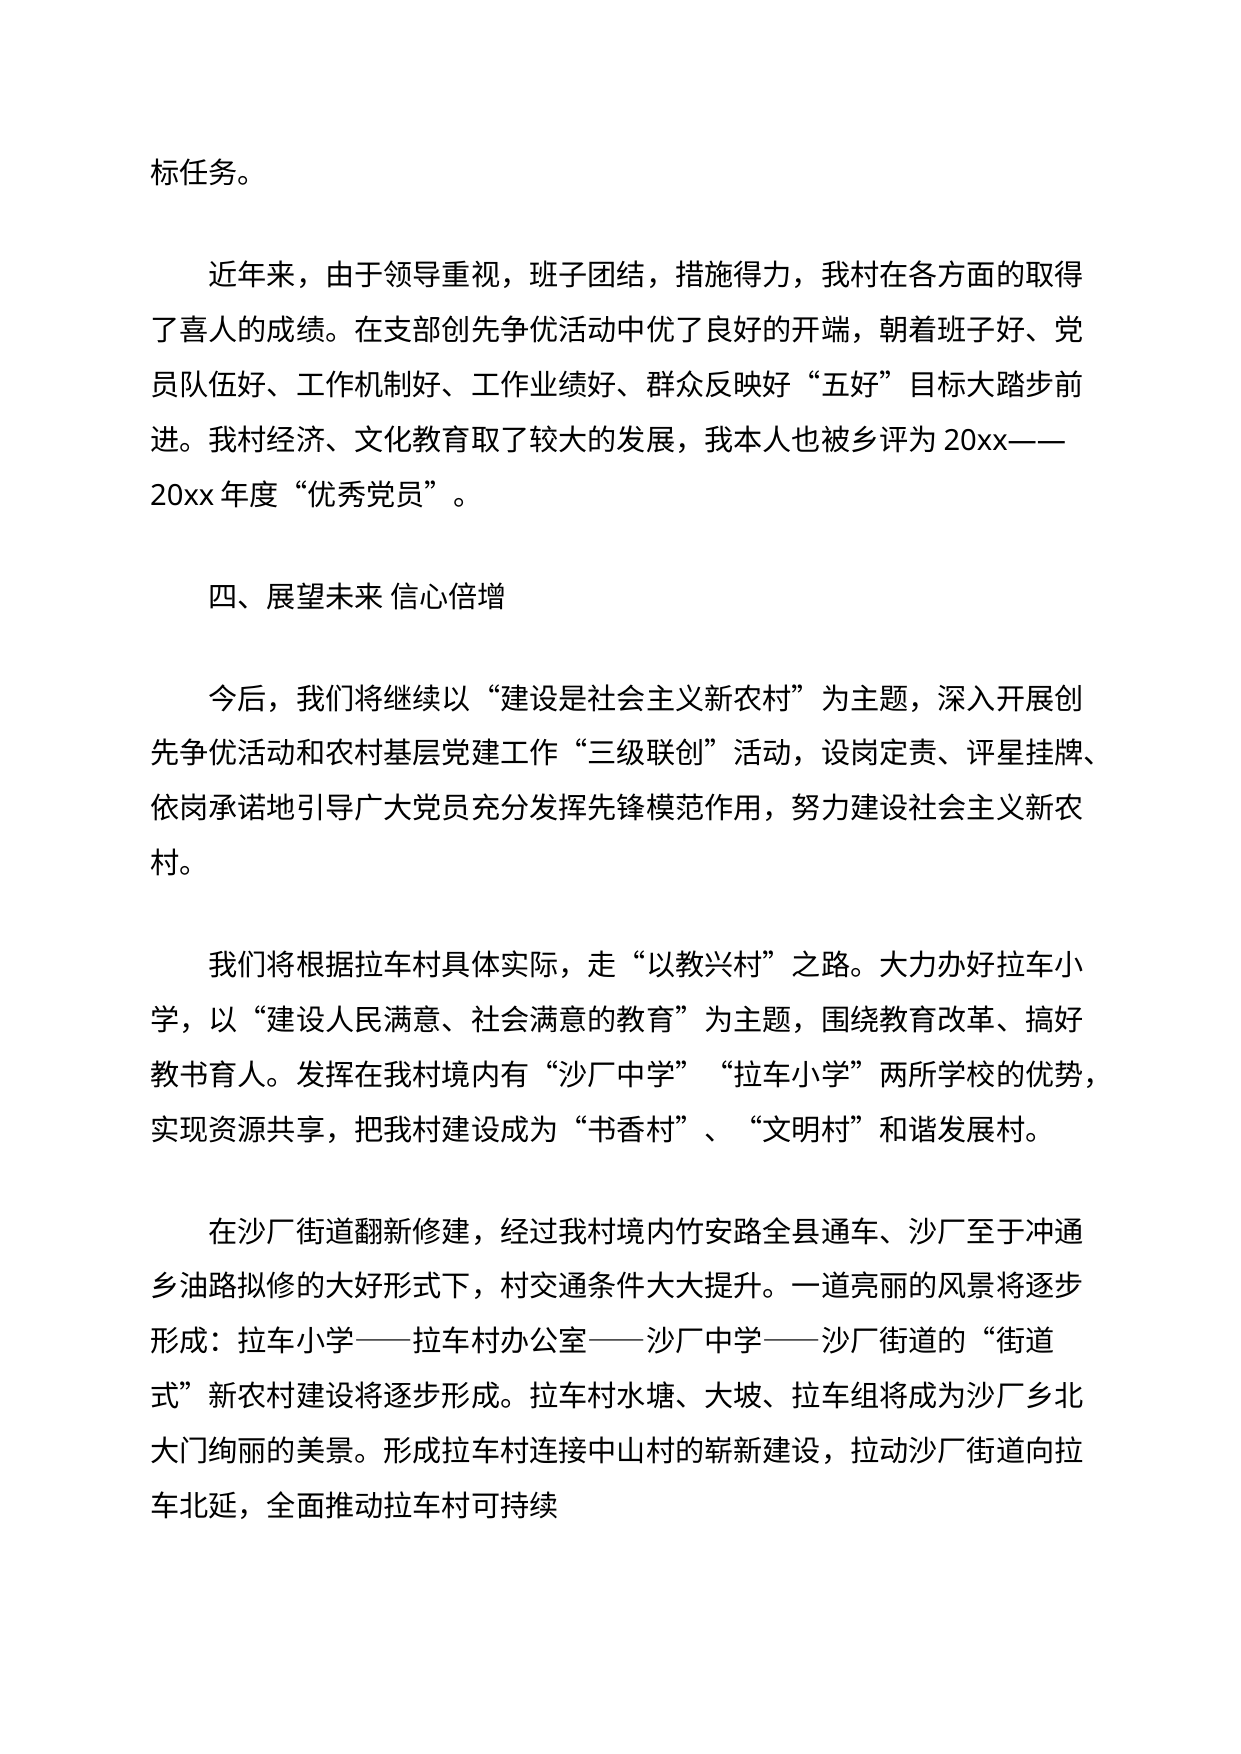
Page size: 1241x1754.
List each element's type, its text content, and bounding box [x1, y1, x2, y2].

text 近年来，由于领导重视，班子团结，措施得力，我村在各方面的取得了喜人的成绩。在支部创先争优活动中优了良好的开端，朝着班子好、党员队伍好、工作机制好、工作业绩好、群众反映好“五好”目标大踏步前进。我村经济、文化教育取了较大的发展，我本人也被乡评为20xx——20xx年度“优秀党员”。 [150, 252, 1090, 514]
text 我们将根据拉车村具体实际，走“以教兴村”之路。大力办好拉车小学，以“建设人民满意、社会满意的教育”为主题，围绕教育改革、搞好教书育人。发挥在我村境内有“沙厂中学”“拉车小学”两所学校的优势，实现资源共享，把我村建设成为“书香村”、“文明村”和谐发展村。 [150, 942, 1090, 1149]
text 四、展望未来 信心倍增 [150, 573, 1090, 616]
text 今后，我们将继续以“建设是社会主义新农村”为主题，深入开展创先争优活动和农村基层党建工作“三级联创”活动，设岗定责、评星挂牌、依岗承诺地引导广大党员充分发挥先锋模范作用，努力建设社会主义新农村。 [150, 675, 1090, 882]
text 在沙厂街道翻新修建，经过我村境内竹安路全县通车、沙厂至于冲通乡油路拟修的大好形式下，村交通条件大大提升。一道亮丽的风景将逐步形成：拉车小学——拉车村办公室——沙厂中学——沙厂街道的“街道式”新农村建设将逐步形成。拉车村水塘、大坡、拉车组将成为沙厂乡北大门绚丽的美景。形成拉车村连接中山村的崭新建设，拉动沙厂街道向拉车北延，全面推动拉车村可持续 [150, 1208, 1090, 1525]
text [150, 150, 1090, 192]
